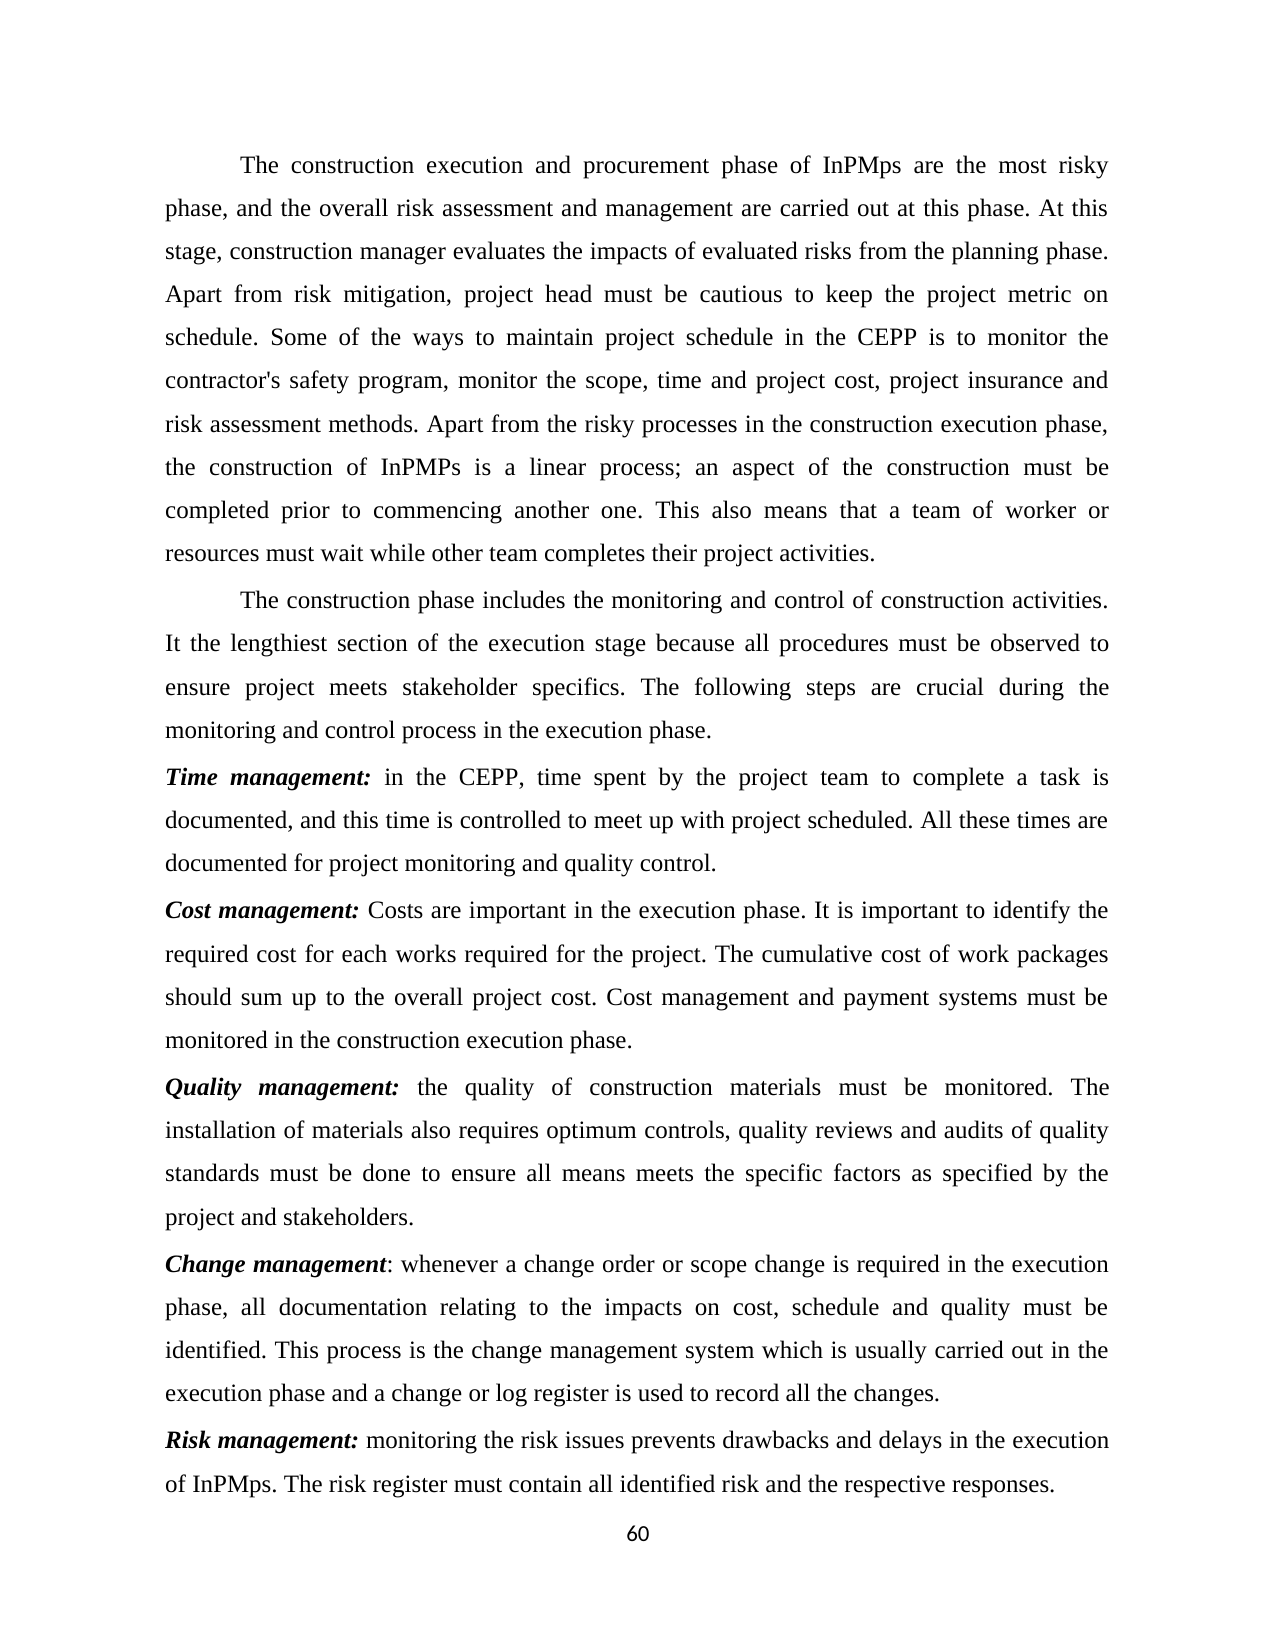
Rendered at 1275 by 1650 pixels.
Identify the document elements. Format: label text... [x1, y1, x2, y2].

text The construction phase includes the monitoring and control of construction activities. It the lengthiest section of the execution stage because all procedures must be observed to ensure project meets stakeholder specifics. The following steps are crucial during the monitoring and control process in the execution phase. [165, 585, 1110, 743]
text Quality management: the quality of construction materials must be monitored. The installation of materials also requires optimum controls, quality reviews and audits of quality standards must be done to ensure all means meets the specific factors as specified by the project and stakeholders. [165, 1072, 1110, 1230]
text Cost management: Costs are important in the execution phase. It is important to identify the required cost for each works required for the project. The cumulative cost of work packages should sum up to the overall project cost. Cost management and payment systems must be monitored in the construction execution phase. [165, 896, 1110, 1054]
text Change management: whenever a change order or scope change is required in the execution phase, all documentation relating to the impacts on cost, schedule and quality must be identified. This process is the change management system which is usually carried out in the execution phase and a change or log register is used to record all the changes. [165, 1249, 1110, 1407]
text Risk management: monitoring the risk issues prevents drawbacks and delays in the execution of InPMps. The risk register must contain all identified risk and the respective responses. [165, 1426, 1110, 1497]
text Time management: in the CEPP, time spent by the project team to complete a task is documented, and this time is controlled to meet up with project scheduled. All these times are documented for project monitoring and quality control. [165, 762, 1110, 877]
text The construction execution and procurement phase of InPMps are the most risky phase, and the overall risk assessment and management are carried out at this phase. At this stage, construction manager evaluates the impacts of evaluated risks from the planning phase. Apart from risk mitigation, project head must be cautious to keep the project metric on schedule. Some of the ways to maintain project schedule in the CEPP is to monitor the contractor's safety program, monitor the scope, time and project cost, project insurance and risk assessment methods. Apart from the risky processes in the construction execution phase, the construction of InPMPs is a linear process; an aspect of the construction must be completed prior to commencing another one. This also means that a team of worker or resources must wait while other team completes their project activities. [165, 150, 1110, 567]
